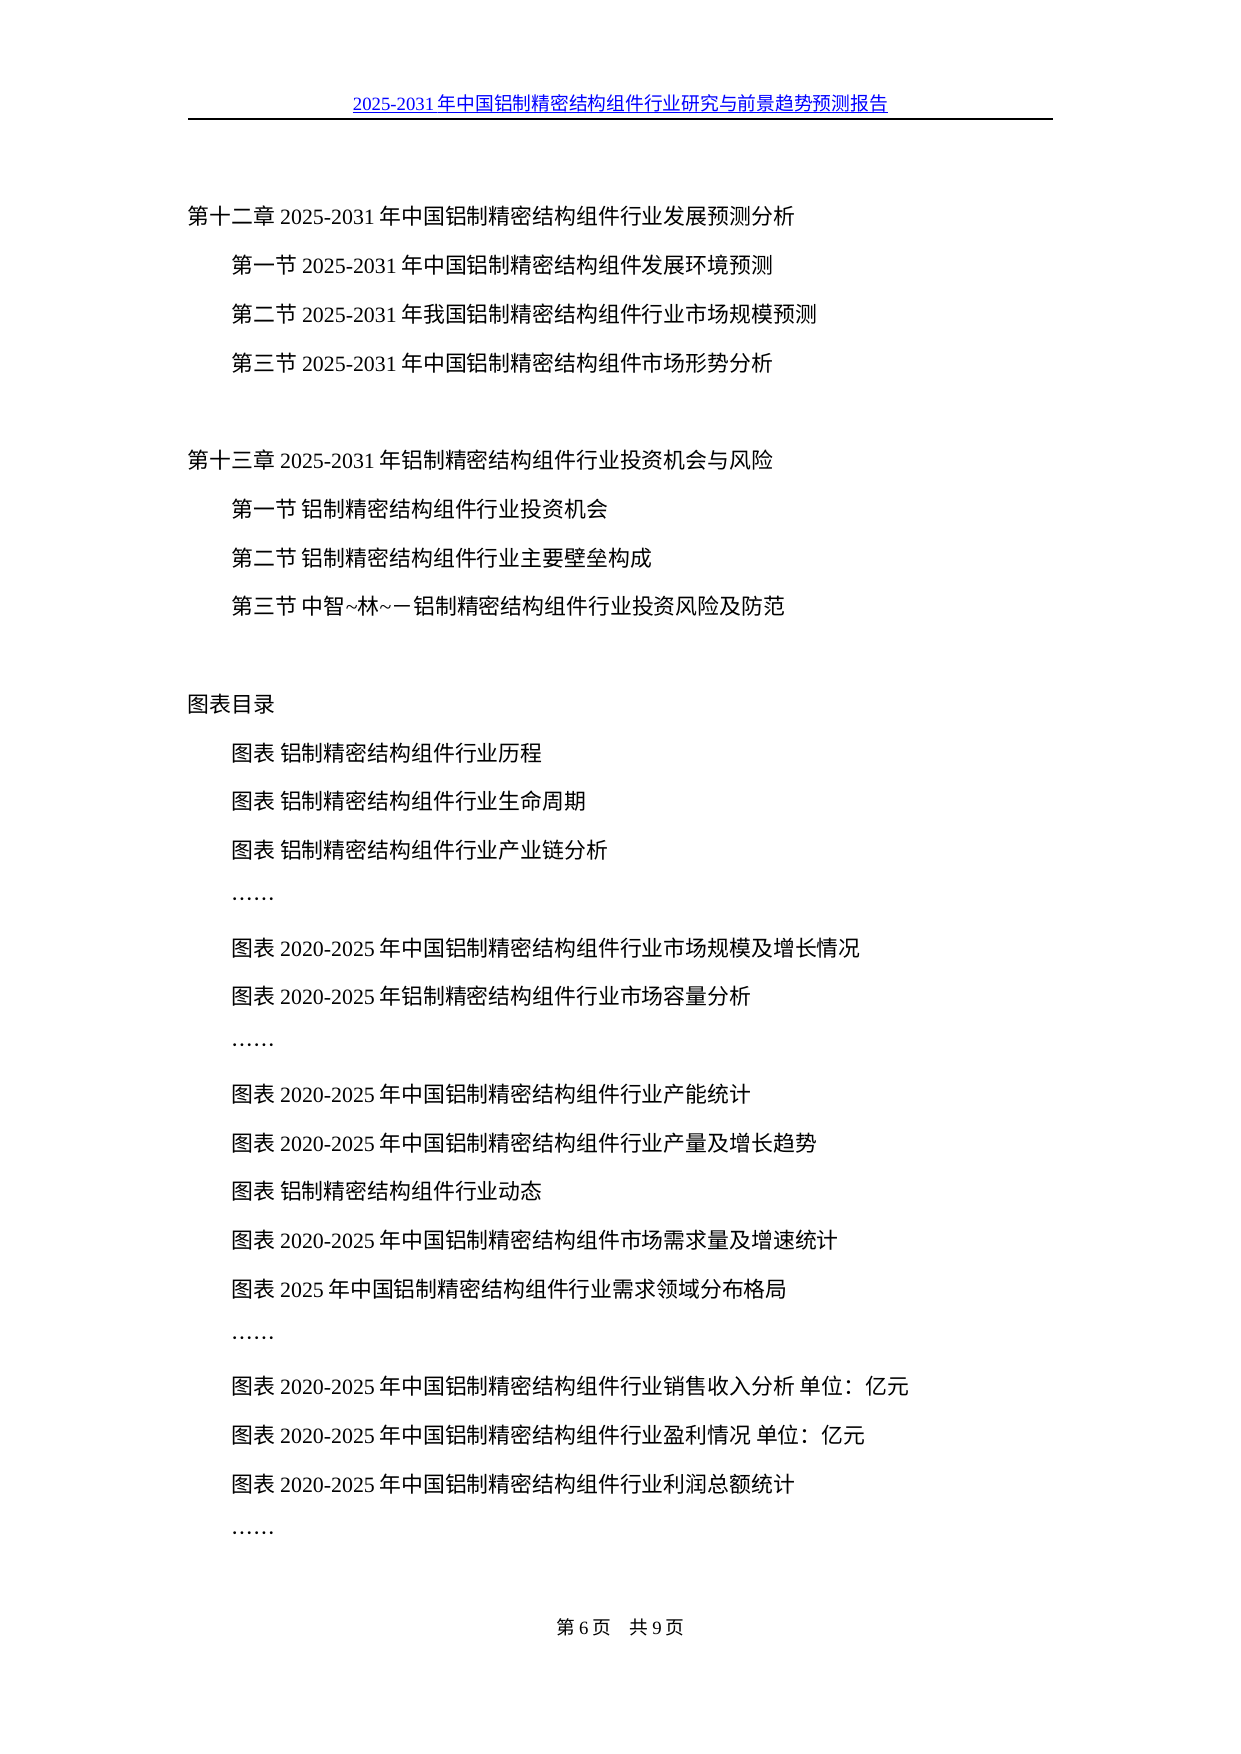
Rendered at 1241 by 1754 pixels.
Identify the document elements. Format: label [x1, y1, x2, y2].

text [187, 150, 1053, 1548]
